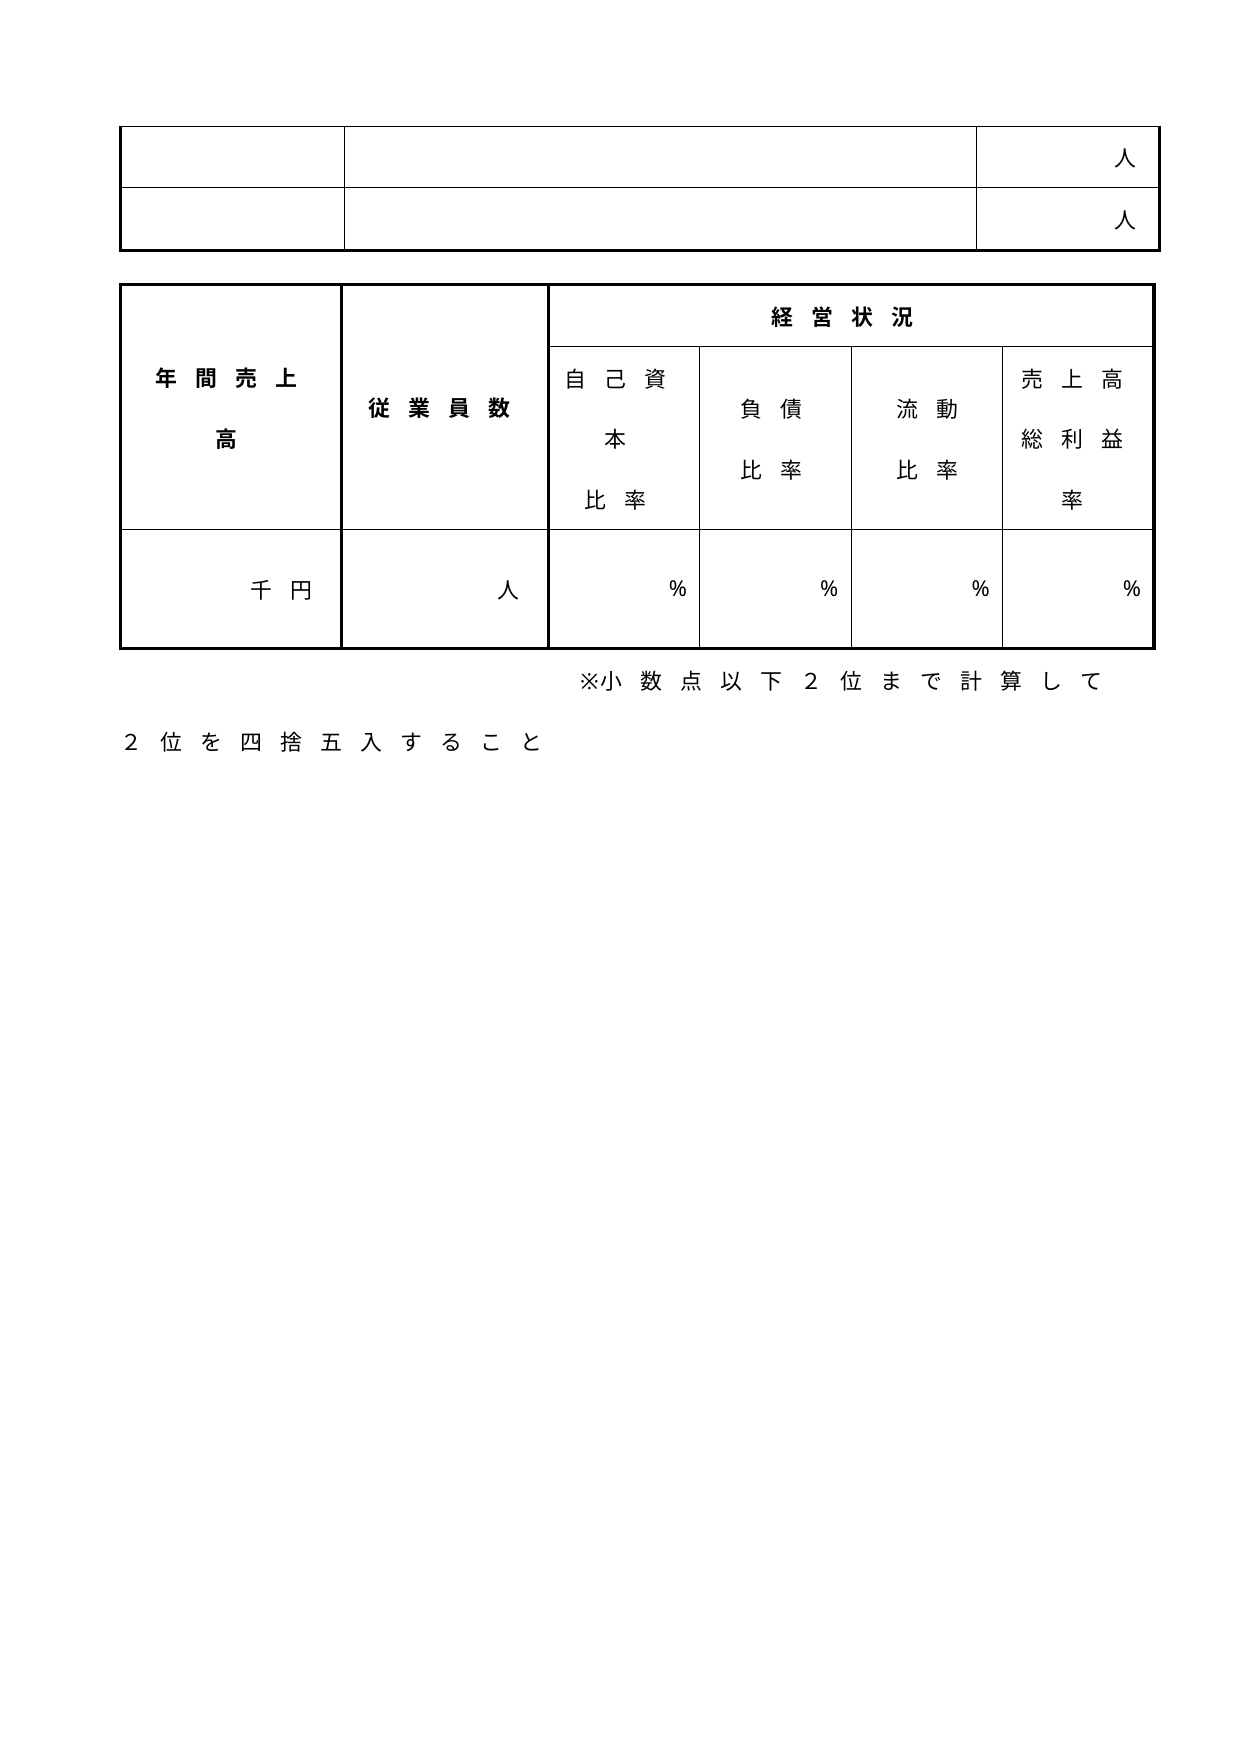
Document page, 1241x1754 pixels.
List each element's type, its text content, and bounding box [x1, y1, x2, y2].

table_cell 流動比率 [852, 347, 1002, 529]
table_cell [122, 127, 344, 187]
table_cell 人 [977, 127, 1158, 187]
text ※小数点以下２位まで計算して２位を四捨五入すること [120, 650, 1120, 771]
table_header 年間売上高 [122, 286, 340, 529]
table_cell 人 [343, 530, 547, 647]
table_cell [345, 188, 976, 249]
table_cell 売上高 総利益率 [1003, 347, 1152, 529]
table_header 従業員数 [343, 286, 547, 529]
table_cell % [700, 530, 851, 647]
table_cell 千円 [122, 530, 340, 647]
table_cell [345, 127, 976, 187]
table_cell % [550, 530, 699, 647]
table_cell 自己資本 比率 [550, 347, 699, 529]
table_cell 負債比率 [700, 347, 851, 529]
table_cell [122, 188, 344, 249]
table_cell 人 [977, 188, 1158, 249]
table_cell % [1003, 530, 1152, 647]
table_header 経営状況 [550, 286, 1152, 346]
table_cell % [852, 530, 1002, 647]
